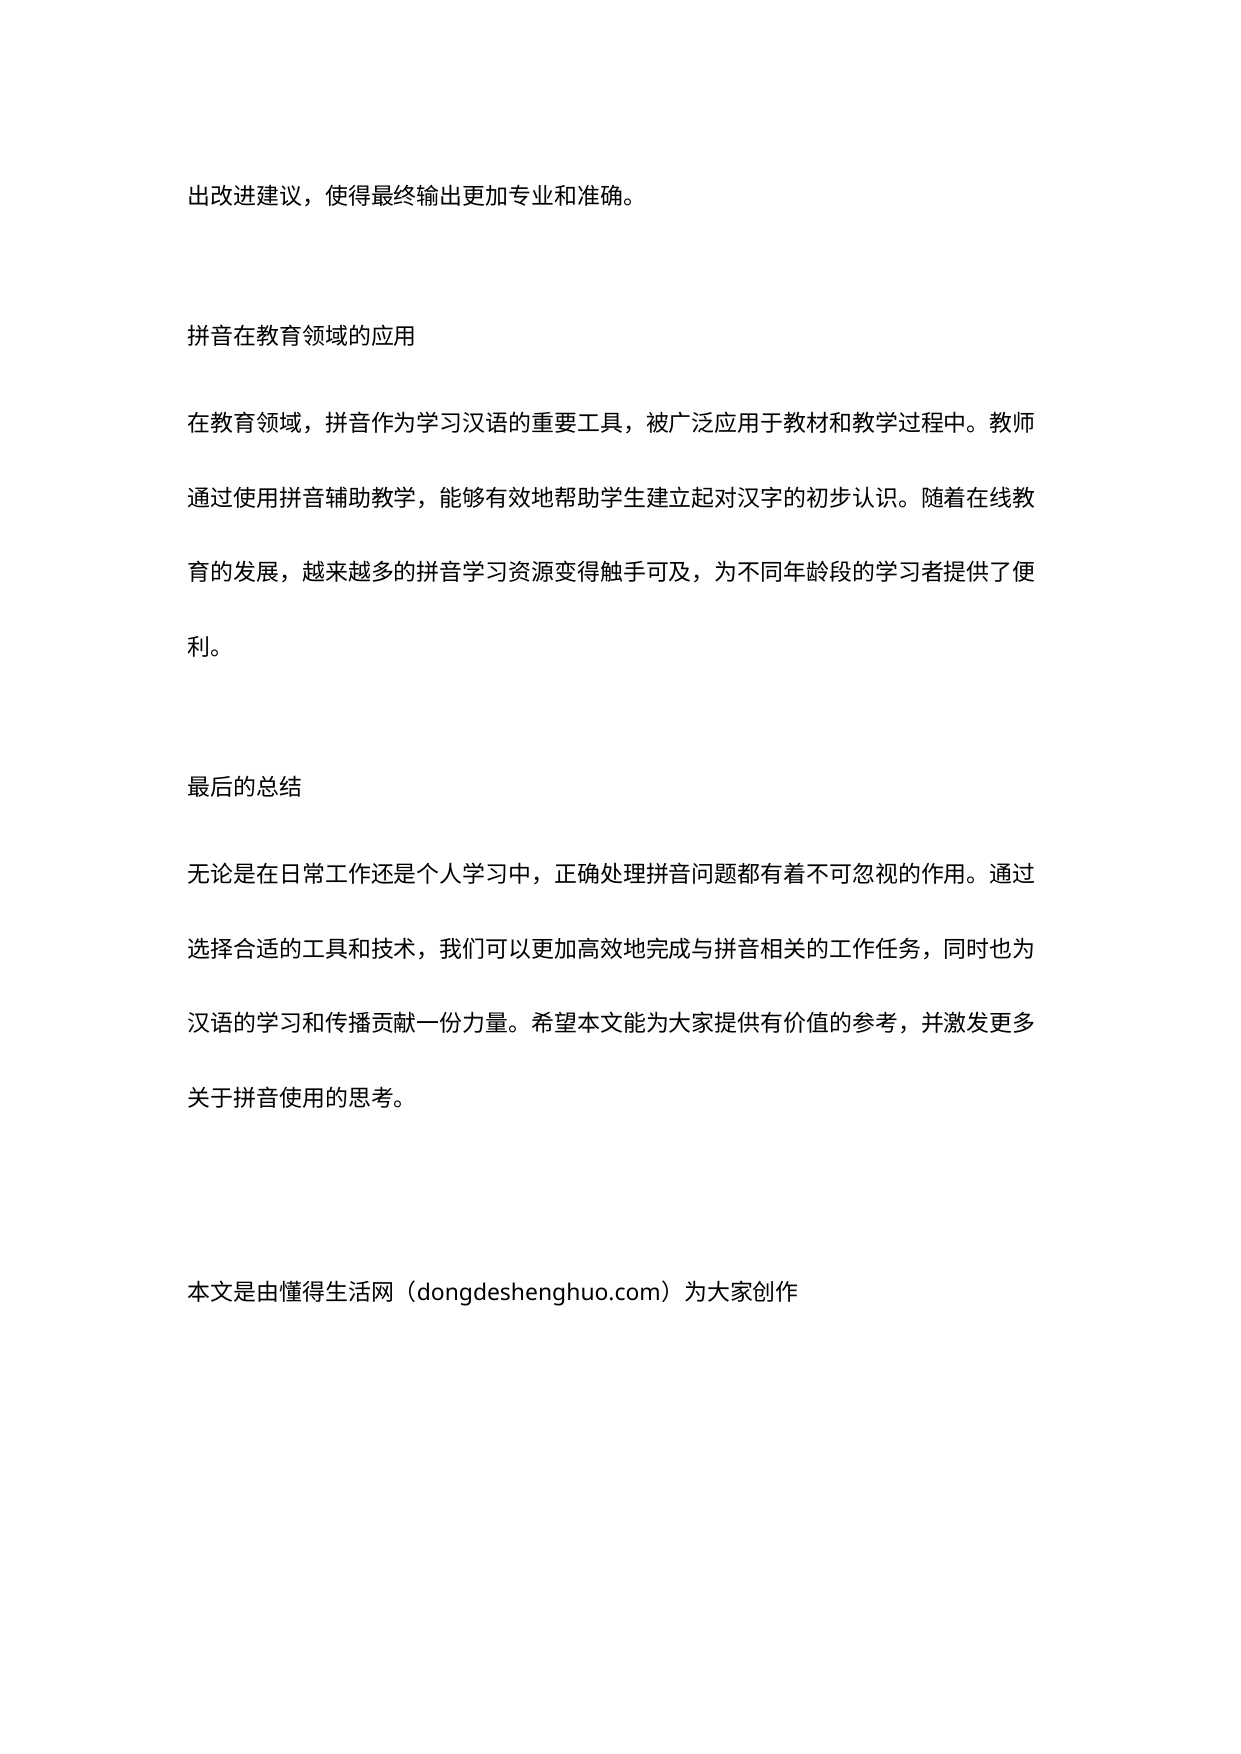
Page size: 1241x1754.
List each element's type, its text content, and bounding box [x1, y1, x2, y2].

text 拼音在教育领域的应用 [187, 302, 1053, 367]
text 本文是由懂得生活网（dongdeshenghuo.com）为大家创作 [187, 1258, 1053, 1323]
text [187, 162, 1053, 227]
text 在教育领域，拼音作为学习汉语的重要工具，被广泛应用于教材和教学过程中。教师通过使用拼音辅助教学，能够有效地帮助学生建立起对汉字的初步认识。随着在线教育的发展，越来越多的拼音学习资源变得触手可及，为不同年龄段的学习者提供了便利。 [187, 389, 1053, 678]
text 最后的总结 [187, 753, 1053, 818]
text 无论是在日常工作还是个人学习中，正确处理拼音问题都有着不可忽视的作用。通过选择合适的工具和技术，我们可以更加高效地完成与拼音相关的工作任务，同时也为汉语的学习和传播贡献一份力量。希望本文能为大家提供有价值的参考，并激发更多关于拼音使用的思考。 [187, 840, 1053, 1129]
